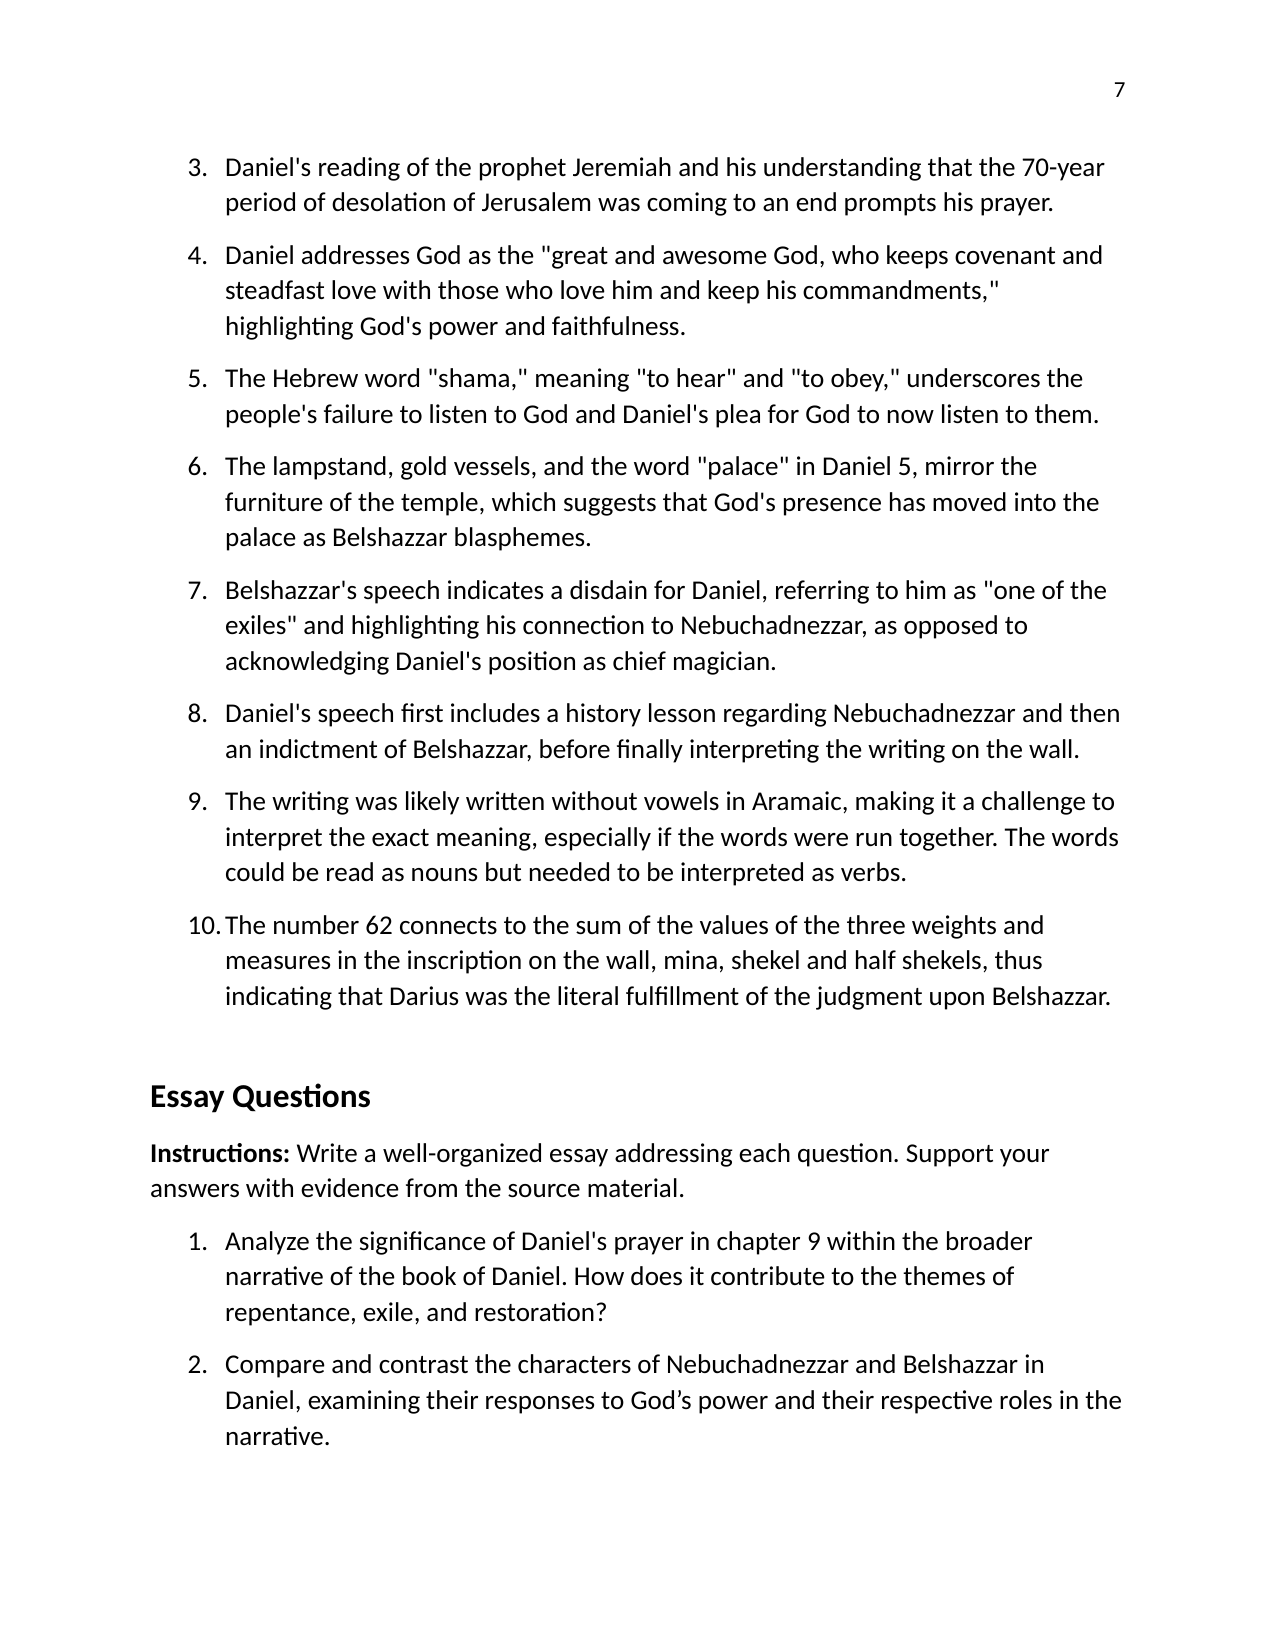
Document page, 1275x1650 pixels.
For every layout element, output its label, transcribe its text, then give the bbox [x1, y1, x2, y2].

list The Hebrew word "shama," meaning "to hear" and "to obey," underscores the people's failure to listen to God and Daniel's plea for God to now listen to them. [187, 361, 1125, 430]
list Daniel's reading of the prophet Jeremiah and his understanding that the 70-year period of desolation of Jerusalem was coming to an end prompts his prayer. [187, 150, 1125, 219]
list Compare and contrast the characters of Nebuchadnezzar and Belshazzar in Daniel, examining their responses to God’s power and their respective roles in the narrative. [187, 1347, 1125, 1452]
text Essay Questions [150, 1031, 1125, 1116]
list Belshazzar's speech indicates a disdain for Daniel, referring to him as "one of the exiles" and highlighting his connection to Nebuchadnezzar, as opposed to acknowledging Daniel's position as chief magician. [187, 573, 1125, 677]
list Analyze the significance of Daniel's prayer in chapter 9 within the broader narrative of the book of Daniel. How does it contribute to the themes of repentance, exile, and restoration? [187, 1224, 1125, 1328]
text Instructions: Write a well-organized essay addressing each question. Support your answers with evidence from the source material. [150, 1136, 1125, 1205]
list The number 62 connects to the sum of the values of the three weights and measures in the inscription on the wall, mina, shekel and half shekels, thus indicating that Darius was the literal fulfillment of the judgment upon Belshazzar. [187, 908, 1125, 1012]
list The writing was likely written without vowels in Aramaic, making it a challenge to interpret the exact meaning, especially if the words were run together. The words could be read as nouns but needed to be interpreted as verbs. [187, 784, 1125, 889]
list Daniel's speech first includes a history lesson regarding Nebuchadnezzar and then an indictment of Belshazzar, before finally interpreting the writing on the wall. [187, 696, 1125, 765]
list The lampstand, gold vessels, and the word "palace" in Daniel 5, mirror the furniture of the temple, which suggests that God's presence has moved into the palace as Belshazzar blasphemes. [187, 449, 1125, 554]
list Daniel addresses God as the "great and awesome God, who keeps covenant and steadfast love with those who love him and keep his commandments," highlighting God's power and faithfulness. [187, 238, 1125, 342]
